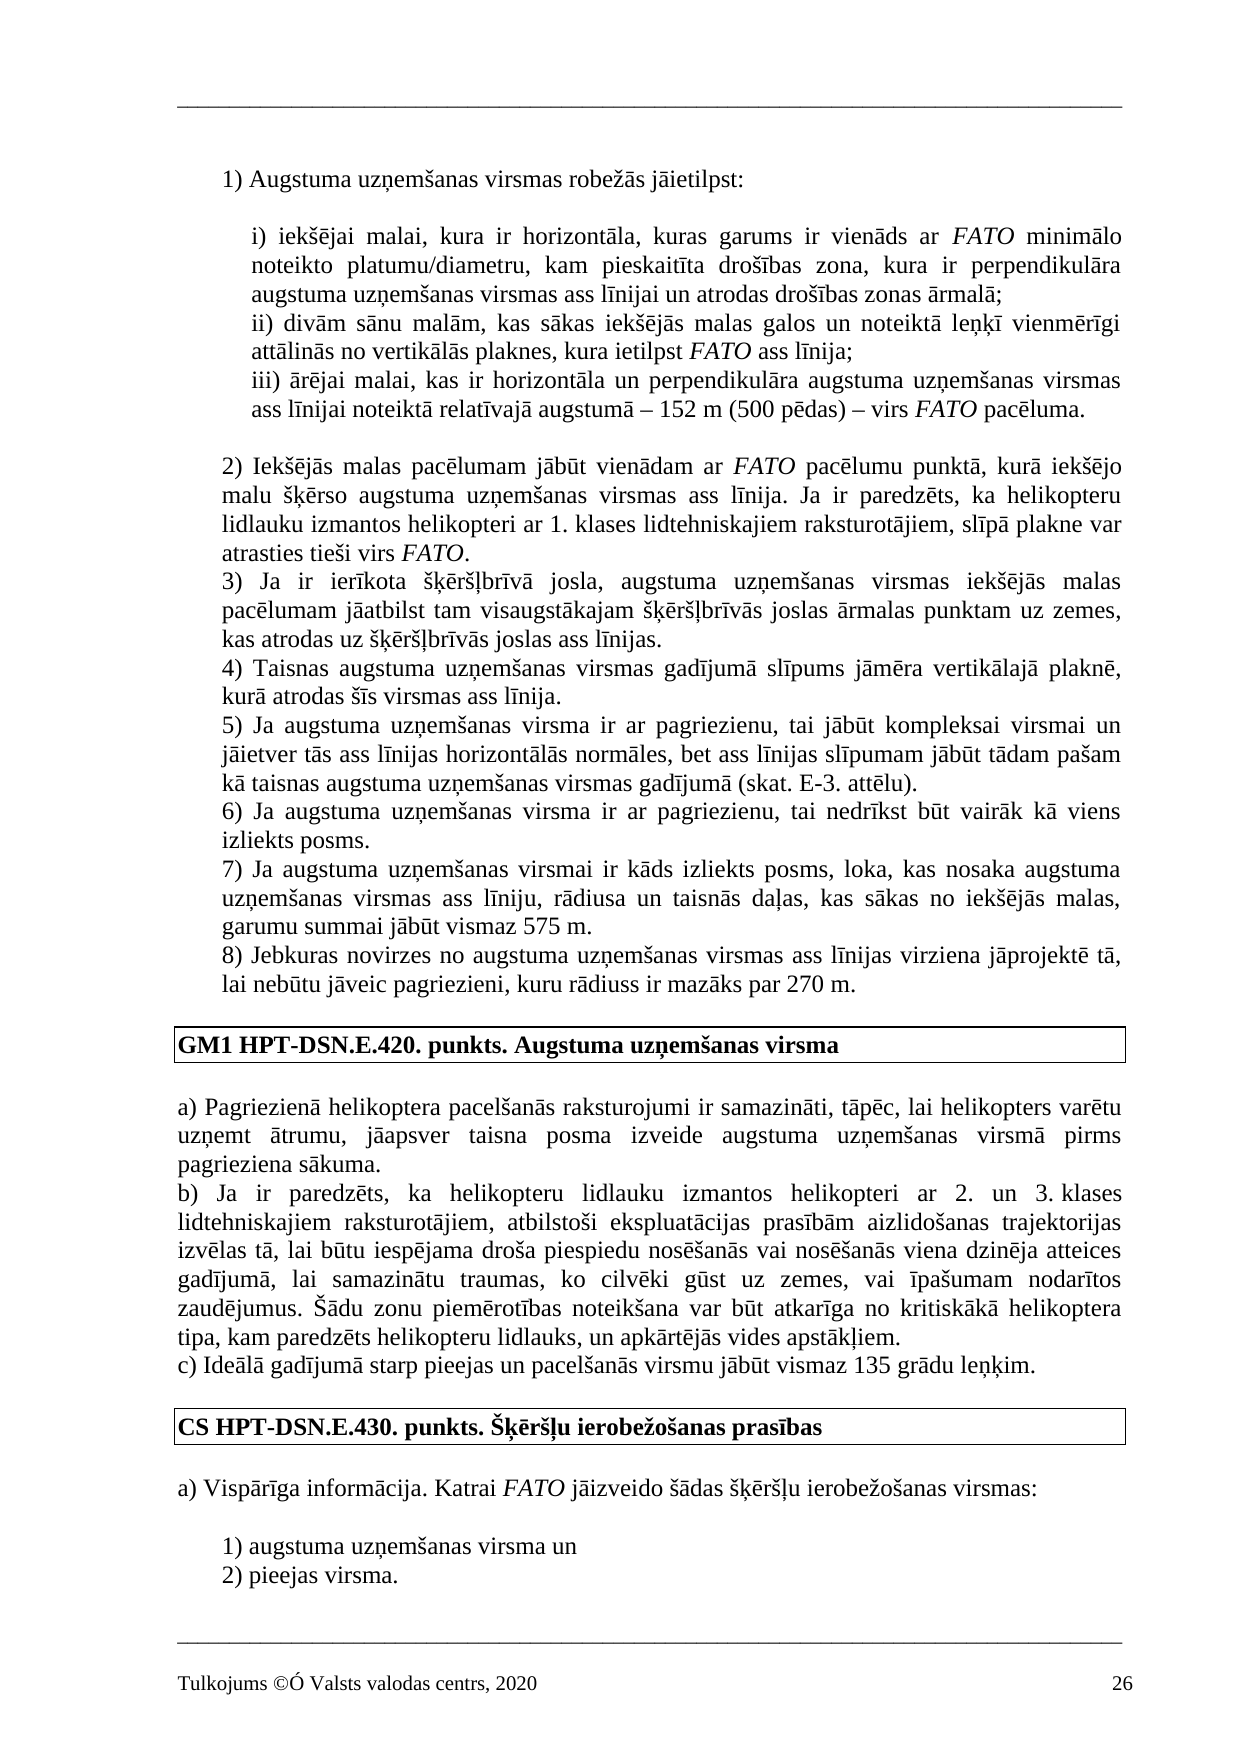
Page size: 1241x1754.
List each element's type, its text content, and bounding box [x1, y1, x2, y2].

text i) iekšējai malai, kura ir horizontāla, kuras garums ir vienāds ar FATO minimālo noteikto platumu/diametru, kam pieskaitīta drošības zona, kura ir perpendikulāra augstuma uzņemšanas virsmas ass līnijai un atrodas drošības zonas ārmalā; [251, 221, 1122, 308]
text 8) Jebkuras novirzes no augstuma uzņemšanas virsmas ass līnijas virziena jāprojektē tā, lai nebūtu jāveic pagriezieni, kuru rādiuss ir mazāks par 270 m. [222, 940, 1122, 998]
text 7) Ja augstuma uzņemšanas virsmai ir kāds izliekts posms, loka, kas nosaka augstuma uzņemšanas virsmas ass līniju, rādiusa un taisnās daļas, kas sākas no iekšējās malas, garumu summai jābūt vismaz 575 m. [222, 854, 1122, 940]
text 1) augstuma uzņemšanas virsma un [222, 1531, 1122, 1560]
text ii) divām sānu malām, kas sākas iekšējās malas galos un noteiktā leņķī vienmērīgi attālinās no vertikālās plaknes, kura ietilpst FATO ass līnija; [251, 308, 1122, 365]
text 3) Ja ir ierīkota šķēršļbrīvā josla, augstuma uzņemšanas virsmas iekšējās malas pacēlumam jāatbilst tam visaugstākajam šķēršļbrīvās joslas ārmalas punktam uz zemes, kas atrodas uz šķēršļbrīvās joslas ass līnijas. [222, 566, 1122, 653]
text iii) ārējai malai, kas ir horizontāla un perpendikulāra augstuma uzņemšanas virsmas ass līnijai noteiktā relatīvajā augstumā – 152 m (500 pēdas) – virs FATO pacēluma. [251, 365, 1122, 423]
text a) Vispārīga informācija. Katrai FATO jāizveido šādas šķēršļu ierobežošanas virsmas: [177, 1473, 1122, 1502]
table_header CS HPT-DSN.E.430. punkts. Šķēršļu ierobežošanas prasības [175, 1409, 1125, 1444]
text 5) Ja augstuma uzņemšanas virsma ir ar pagriezienu, tai jābūt kompleksai virsmai un jāietver tās ass līnijas horizontālās normāles, bet ass līnijas slīpumam jābūt tādam pašam kā taisnas augstuma uzņemšanas virsmas gadījumā (skat. E-3. attēlu). [222, 710, 1122, 796]
text 1) Augstuma uzņemšanas virsmas robežās jāietilpst: [222, 164, 1122, 193]
text 6) Ja augstuma uzņemšanas virsma ir ar pagriezienu, tai nedrīkst būt vairāk kā viens izliekts posms. [222, 796, 1122, 854]
table_header GM1 HPT-DSN.E.420. punkts. Augstuma uzņemšanas virsma [175, 1028, 1125, 1062]
text b) Ja ir paredzēts, ka helikopteru lidlauku izmantos helikopteri ar 2. un 3. klases lidtehniskajiem raksturotājiem, atbilstoši ekspluatācijas prasībām aizlidošanas trajektorijas izvēlas tā, lai būtu iespējama droša piespiedu nosēšanās vai nosēšanās viena dzinēja atteices gadījumā, lai samazinātu traumas, ko cilvēki gūst uz zemes, vai īpašumam nodarītos zaudējumus. Šādu zonu piemērotības noteikšana var būt atkarīga no kritiskākā helikoptera tipa, kam paredzēts helikopteru lidlauks, un apkārtējās vides apstākļiem. [177, 1178, 1122, 1351]
text a) Pagriezienā helikoptera pacelšanās raksturojumi ir samazināti, tāpēc, lai helikopters varētu uzņemt ātrumu, jāapsver taisna posma izveide augstuma uzņemšanas virsmā pirms pagrieziena sākuma. [177, 1092, 1122, 1178]
text 2) pieejas virsma. [222, 1560, 1122, 1588]
text c) Ideālā gadījumā starp pieejas un pacelšanās virsmu jābūt vismaz 135 grādu leņķim. [177, 1351, 1122, 1379]
text 2) Iekšējās malas pacēlumam jābūt vienādam ar FATO pacēlumu punktā, kurā iekšējo malu šķērso augstuma uzņemšanas virsmas ass līnija. Ja ir paredzēts, ka helikopteru lidlauku izmantos helikopteri ar 1. klases lidtehniskajiem raksturotājiem, slīpā plakne var atrasties tieši virs FATO. [222, 451, 1122, 566]
text 4) Taisnas augstuma uzņemšanas virsmas gadījumā slīpums jāmēra vertikālajā plaknē, kurā atrodas šīs virsmas ass līnija. [222, 653, 1122, 710]
